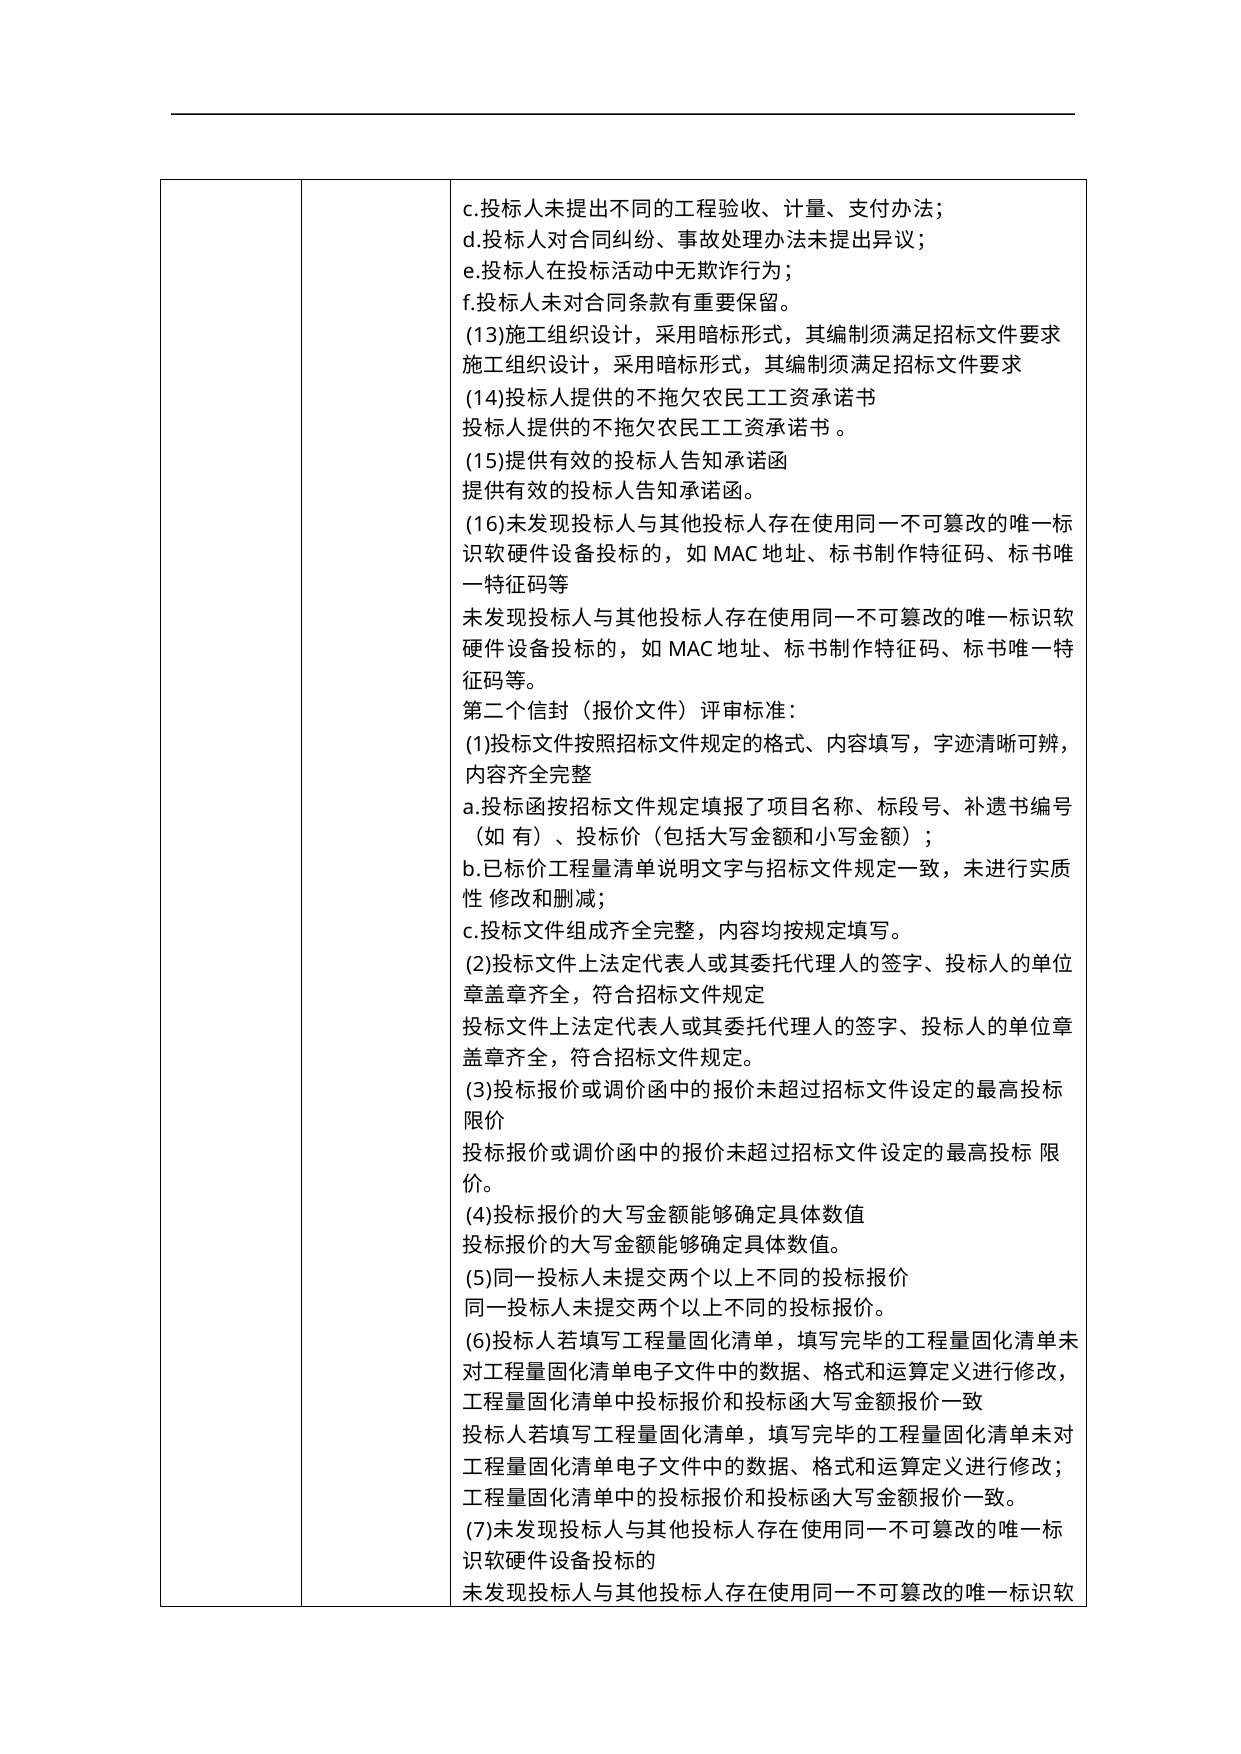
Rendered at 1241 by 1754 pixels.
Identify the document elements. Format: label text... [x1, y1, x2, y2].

table_header [302, 180, 450, 1606]
table_header [161, 180, 301, 1606]
